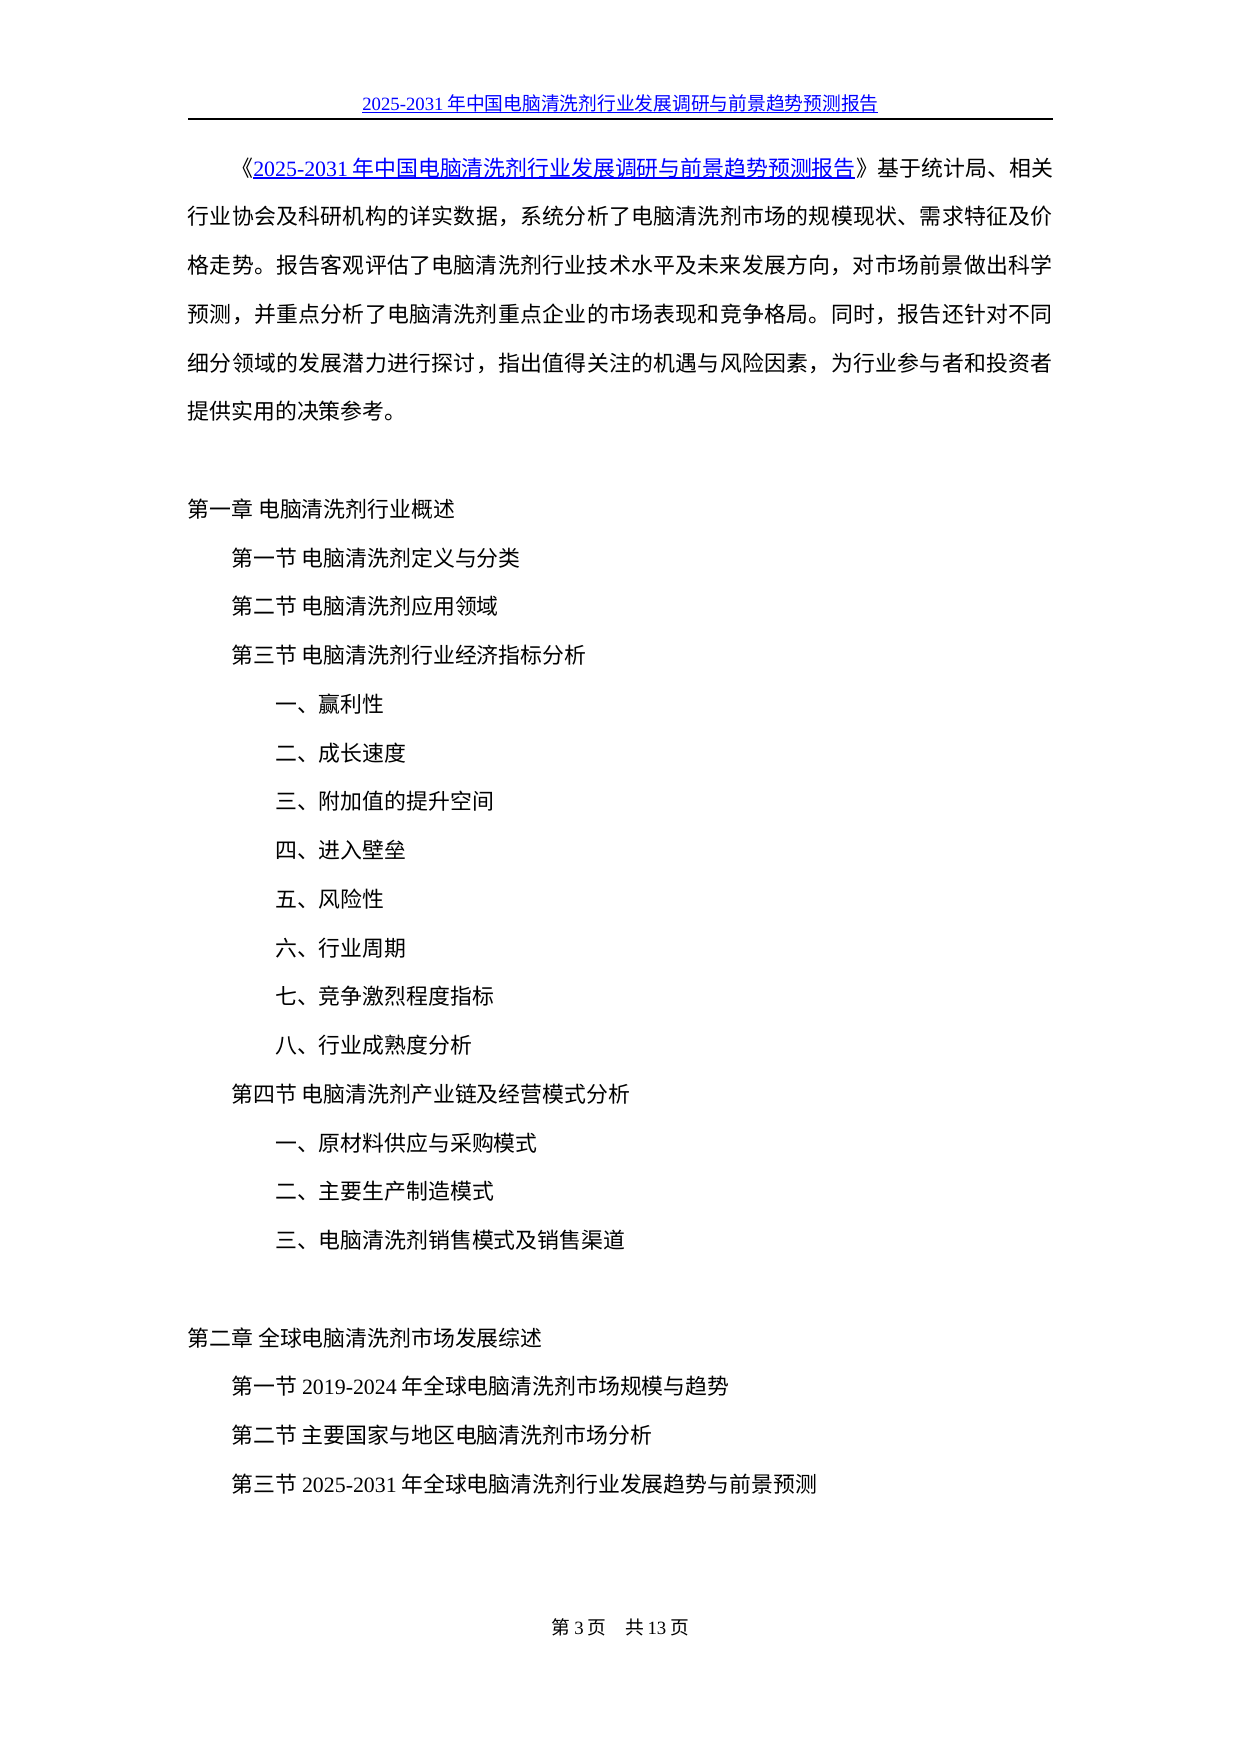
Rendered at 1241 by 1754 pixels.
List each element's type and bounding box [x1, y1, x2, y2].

text [187, 150, 1053, 1499]
